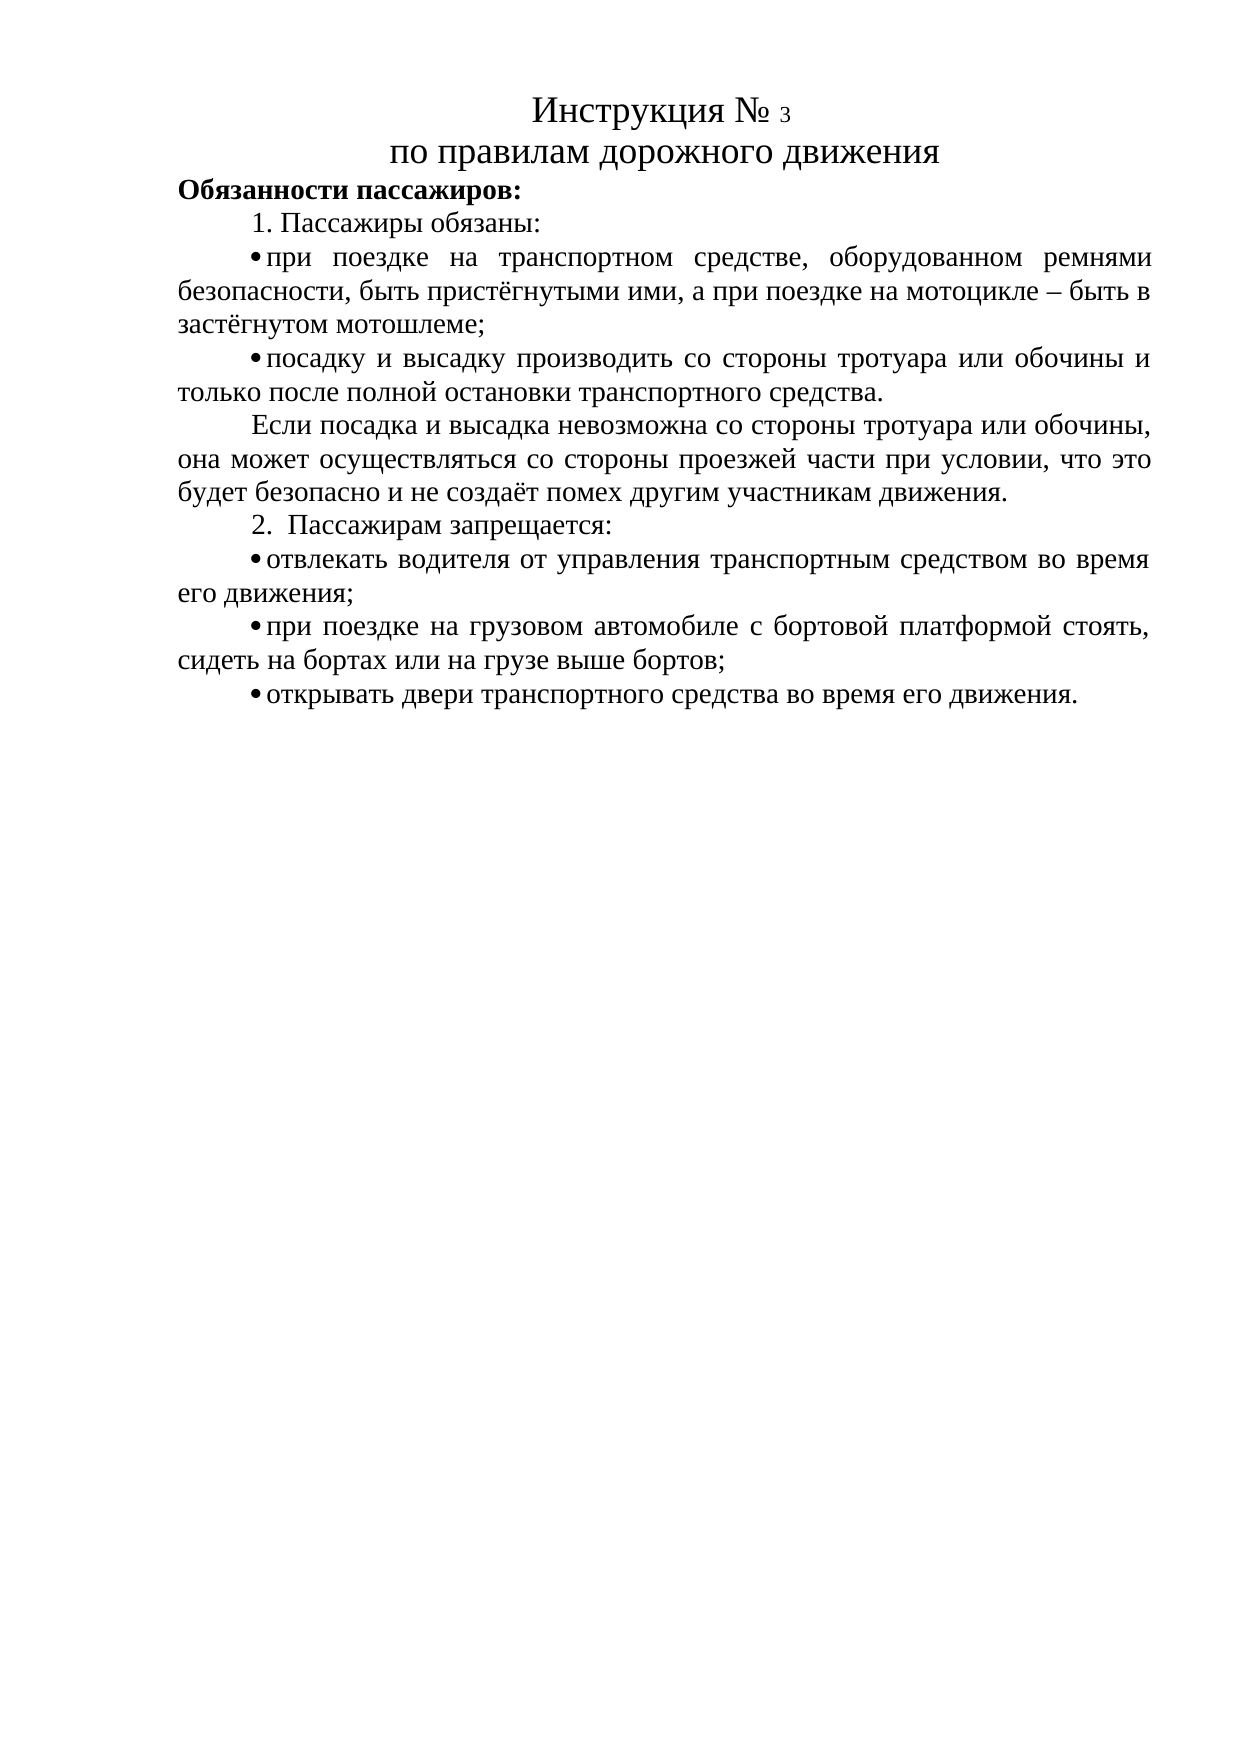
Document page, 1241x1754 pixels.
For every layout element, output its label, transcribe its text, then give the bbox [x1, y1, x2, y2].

list открывать двери транспортного средства во время его движения. [251, 676, 1167, 711]
list при поездке на грузовом автомобиле с бортовой платформой стоять, сидеть на бортах или на грузе выше бортов; [177, 608, 1152, 676]
subtitle Обязанности пассажиров: [177, 173, 1167, 206]
subtitle по правилам дорожного движения [335, 129, 994, 172]
list посадку и высадку производить со стороны тротуара или обочины и только после полной остановки транспортного средства. [177, 340, 1151, 407]
list при поездке на транспортном средстве, оборудованном ремнями безопасности, быть пристёгнутыми ими, а при поездке на мотоцикле – быть в застёгнутом мотошлеме; [177, 239, 1152, 340]
text Если посадка и высадка невозможна со стороны тротуара или обочины, она может осуществляться со стороны проезжей части при условии, что это будет безопасно и не создаёт помех другим участникам движения. [177, 407, 1152, 508]
list отвлекать водителя от управления транспортным средством во время его движения; [177, 541, 1152, 608]
list Пассажиры обязаны: [251, 206, 1167, 239]
list Пассажирам запрещается: [251, 508, 1167, 541]
